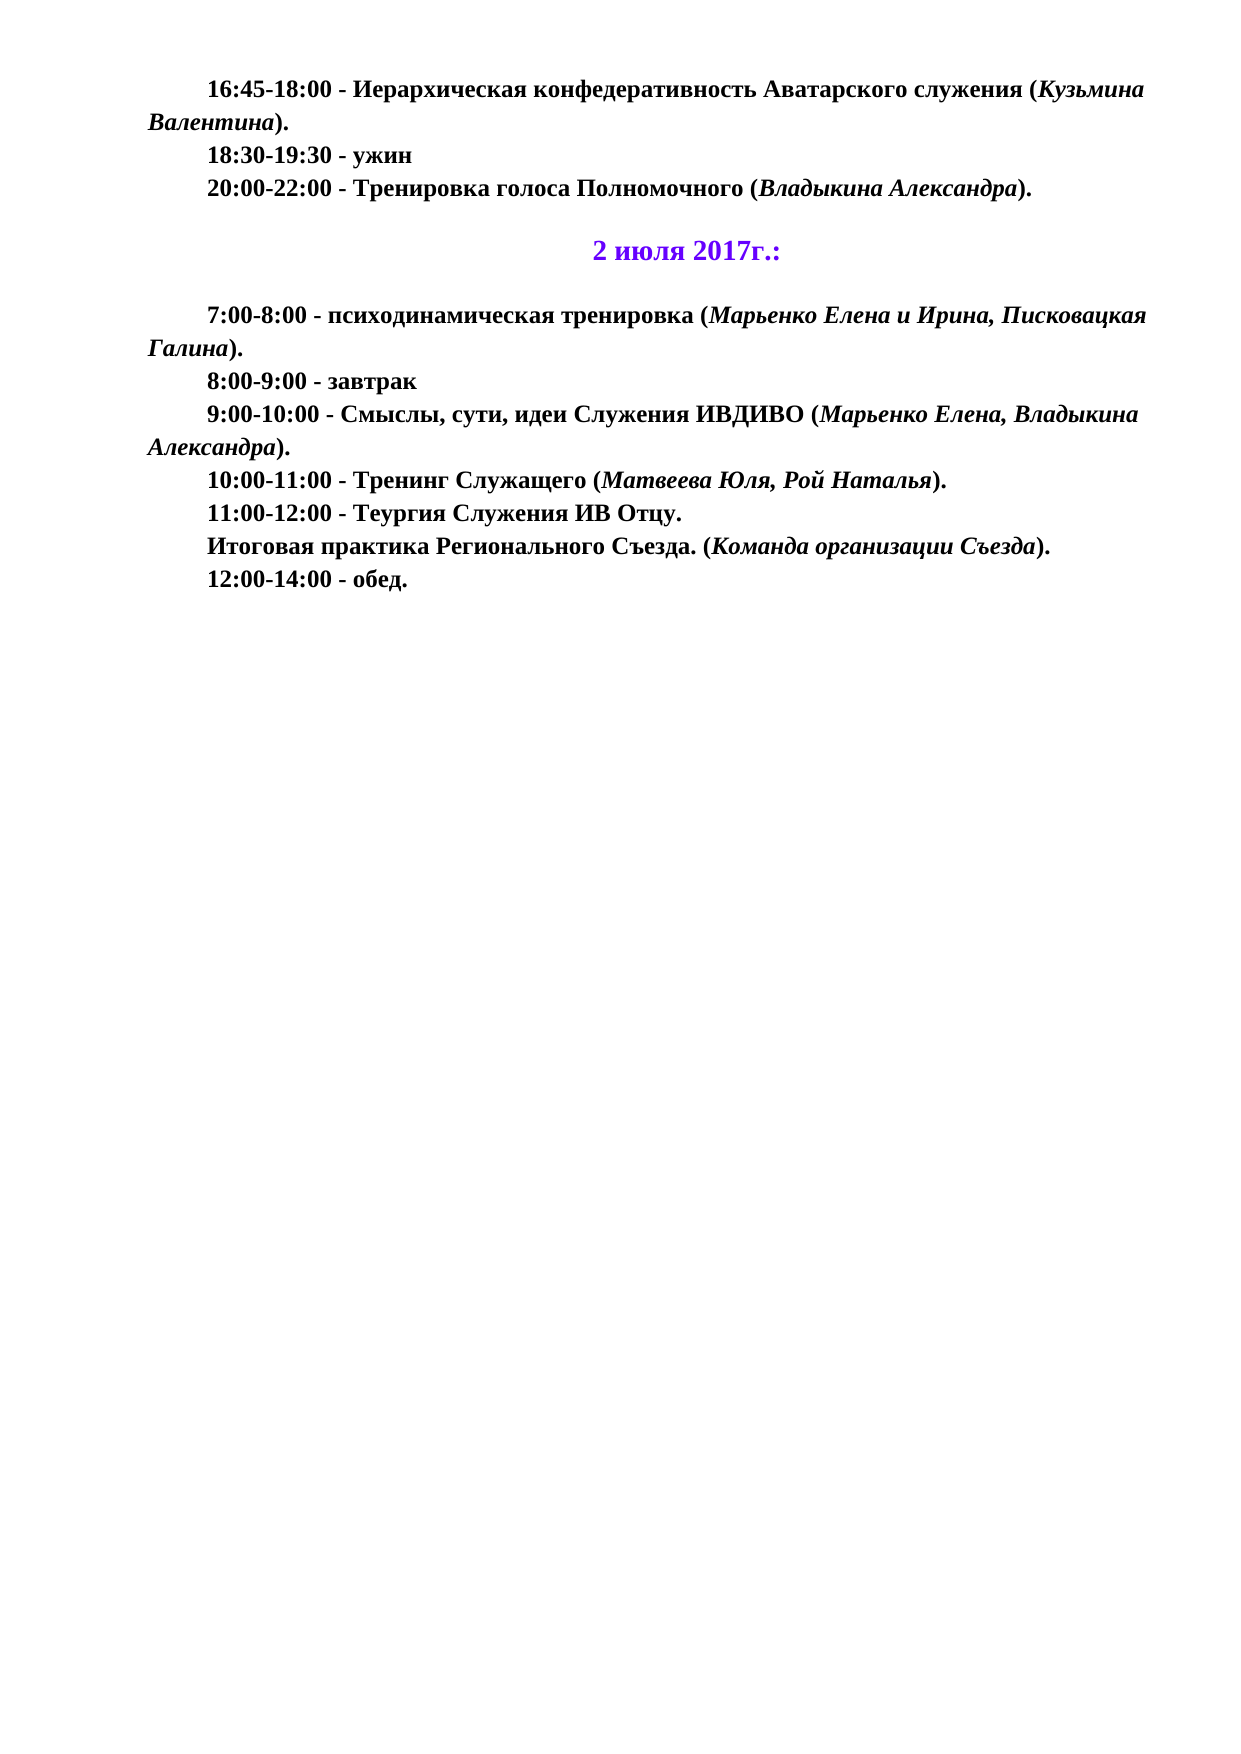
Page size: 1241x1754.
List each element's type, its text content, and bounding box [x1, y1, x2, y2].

text 20:00-22:00 - Тренировка голоса Полномочного (Владыкина Александра). [148, 173, 1167, 202]
text 2 июля 2017г.: [148, 233, 1167, 267]
text 7:00-8:00 - психодинамическая тренировка (Марьенко Елена и Ирина, Писковацкая Галина). [148, 300, 1167, 361]
text 18:30-19:30 - ужин [148, 140, 1167, 169]
text 12:00-14:00 - обед. [148, 564, 1167, 593]
text 8:00-9:00 - завтрак [148, 366, 1167, 394]
text 9:00-10:00 - Смыслы, сути, идеи Служения ИВДИВО (Марьенко Елена, Владыкина Александра). [148, 399, 1167, 461]
text 11:00-12:00 - Теургия Служения ИВ Отцу. [148, 498, 1167, 527]
text Итоговая практика Регионального Съезда. (Команда организации Съезда). [148, 531, 1167, 559]
text 10:00-11:00 - Тренинг Служащего (Матвеева Юля, Рой Наталья). [148, 465, 1167, 493]
text 16:45-18:00 - Иерархическая конфедеративность Аватарского служения (Кузьмина Валентина). [148, 74, 1167, 136]
